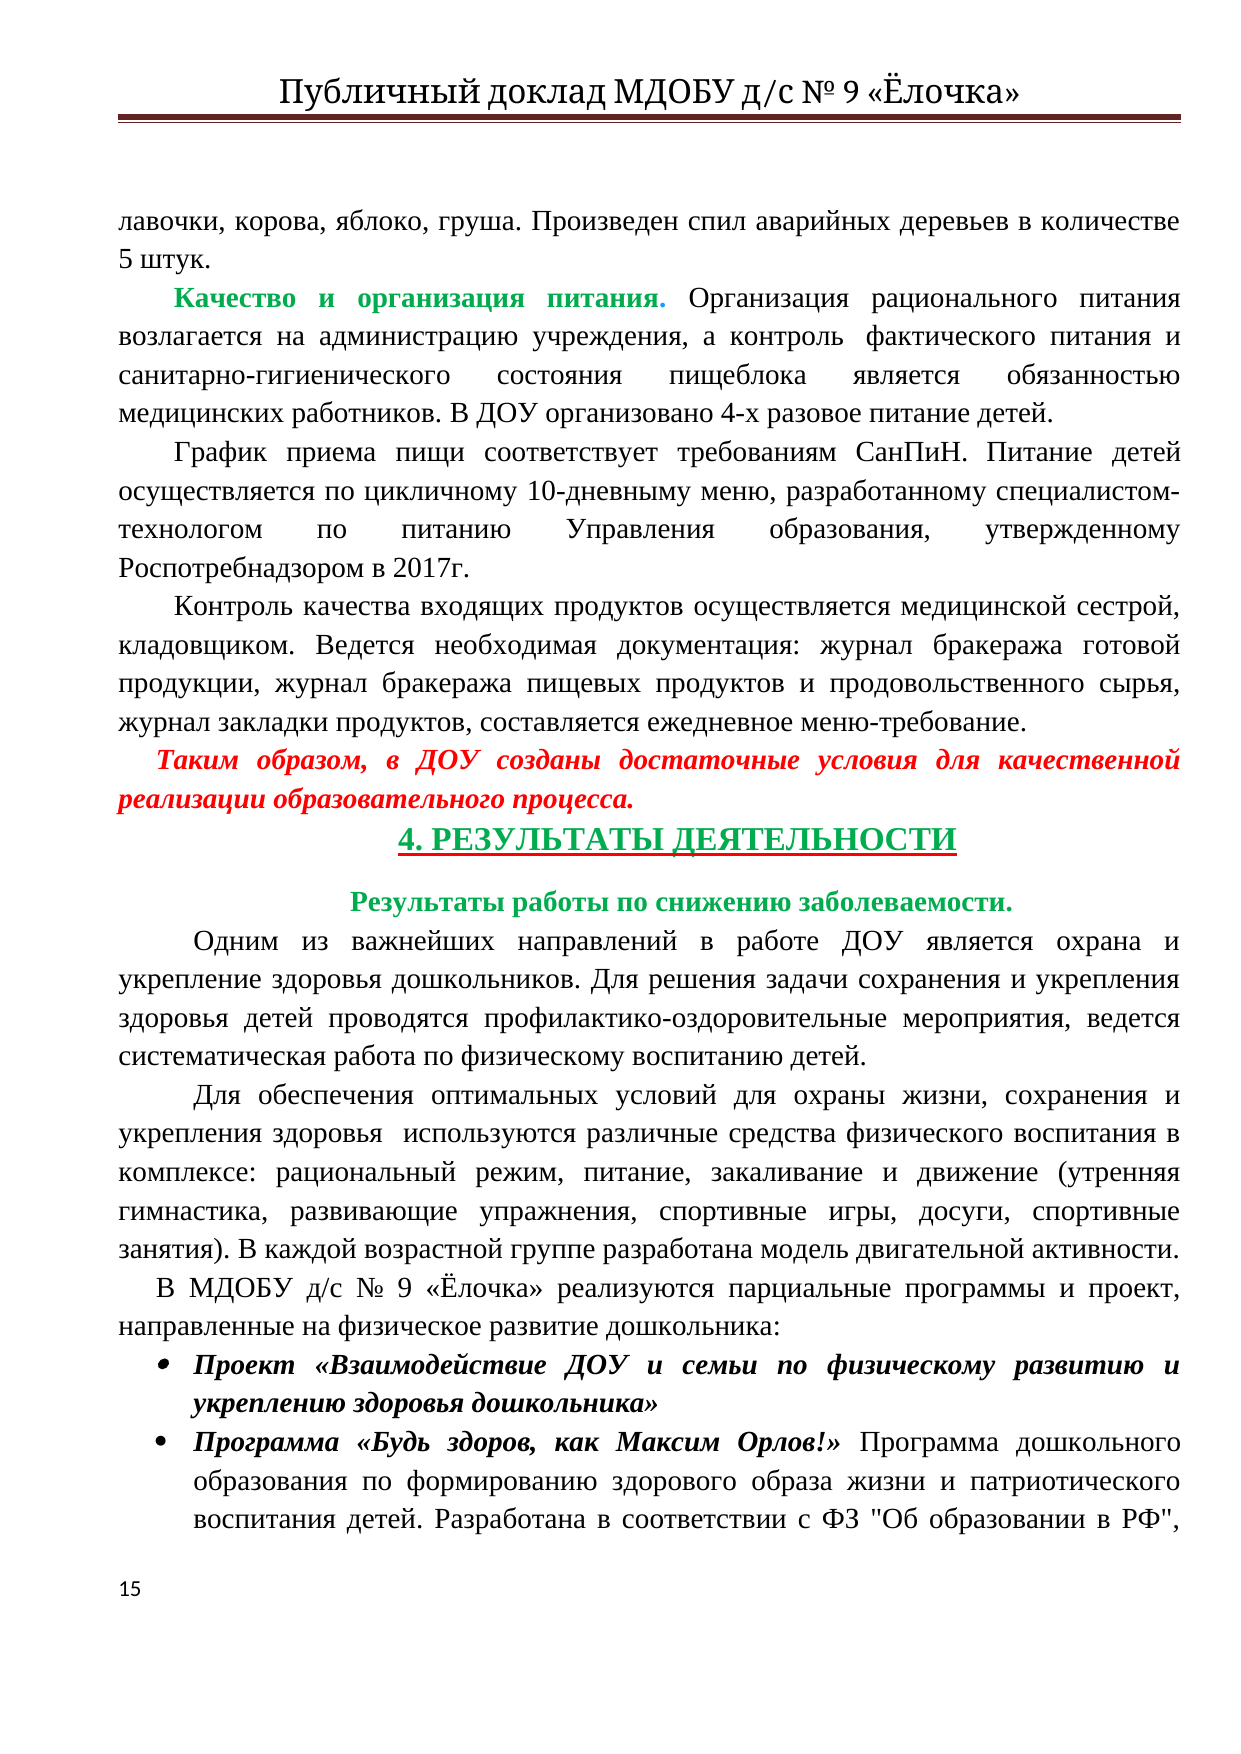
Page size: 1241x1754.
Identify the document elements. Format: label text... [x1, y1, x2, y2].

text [118, 203, 1181, 275]
list Проект «Взаимодействие ДОУ и семьи по физическому развитию и укреплению здоровья дошкольника» [156, 1347, 1181, 1419]
text График приема пищи соответствует требованиям СанПиН. Питание детей осуществляется по цикличному 10-дневныму меню, разработанному специалистом-технологом по питанию Управления образования, утвержденному Роспотребнадзором в 2017г. [118, 434, 1181, 583]
text Результаты работы по снижению заболеваемости. [118, 884, 1181, 918]
text В МДОБУ д/с № 9 «Ёлочка» реализуются парциальные программы и проект, направленные на физическое развитие дошкольника: [118, 1270, 1181, 1342]
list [156, 1424, 1181, 1535]
text Контроль качества входящих продуктов осуществляется медицинской сестрой, кладовщиком. Ведется необходимая документация: журнал бракеража готовой продукции, журнал бракеража пищевых продуктов и продовольственного сырья, журнал закладки продуктов, составляется ежедневное меню-требование. [118, 588, 1181, 737]
text 4. РЕЗУЛЬТАТЫ ДЕЯТЕЛЬНОСТИ [118, 819, 1181, 858]
text Для обеспечения оптимальных условий для охраны жизни, сохранения и укрепления здоровья используются различные средства физического воспитания в комплексе: рациональный режим, питание, закаливание и движение (утренняя гимнастика, развивающие упражнения, спортивные игры, досуги, спортивные занятия). В каждой возрастной группе разработана модель двигательной активности. [118, 1077, 1181, 1265]
text Таким образом, в ДОУ созданы достаточные условия для качественной реализации образовательного процесса. [118, 742, 1181, 814]
text Одним из важнейших направлений в работе ДОУ является охрана и укрепление здоровья дошкольников. Для решения задачи сохранения и укрепления здоровья детей проводятся профилактико-оздоровительные мероприятия, ведется систематическая работа по физическому воспитанию детей. [118, 923, 1181, 1072]
text Качество и организация питания. Организация рационального питания возлагается на администрацию учреждения, а контроль фактического питания и санитарно-гигиенического состояния пищеблока является обязанностью медицинских работников. В ДОУ организовано 4-х разовое питание детей. [118, 280, 1181, 429]
